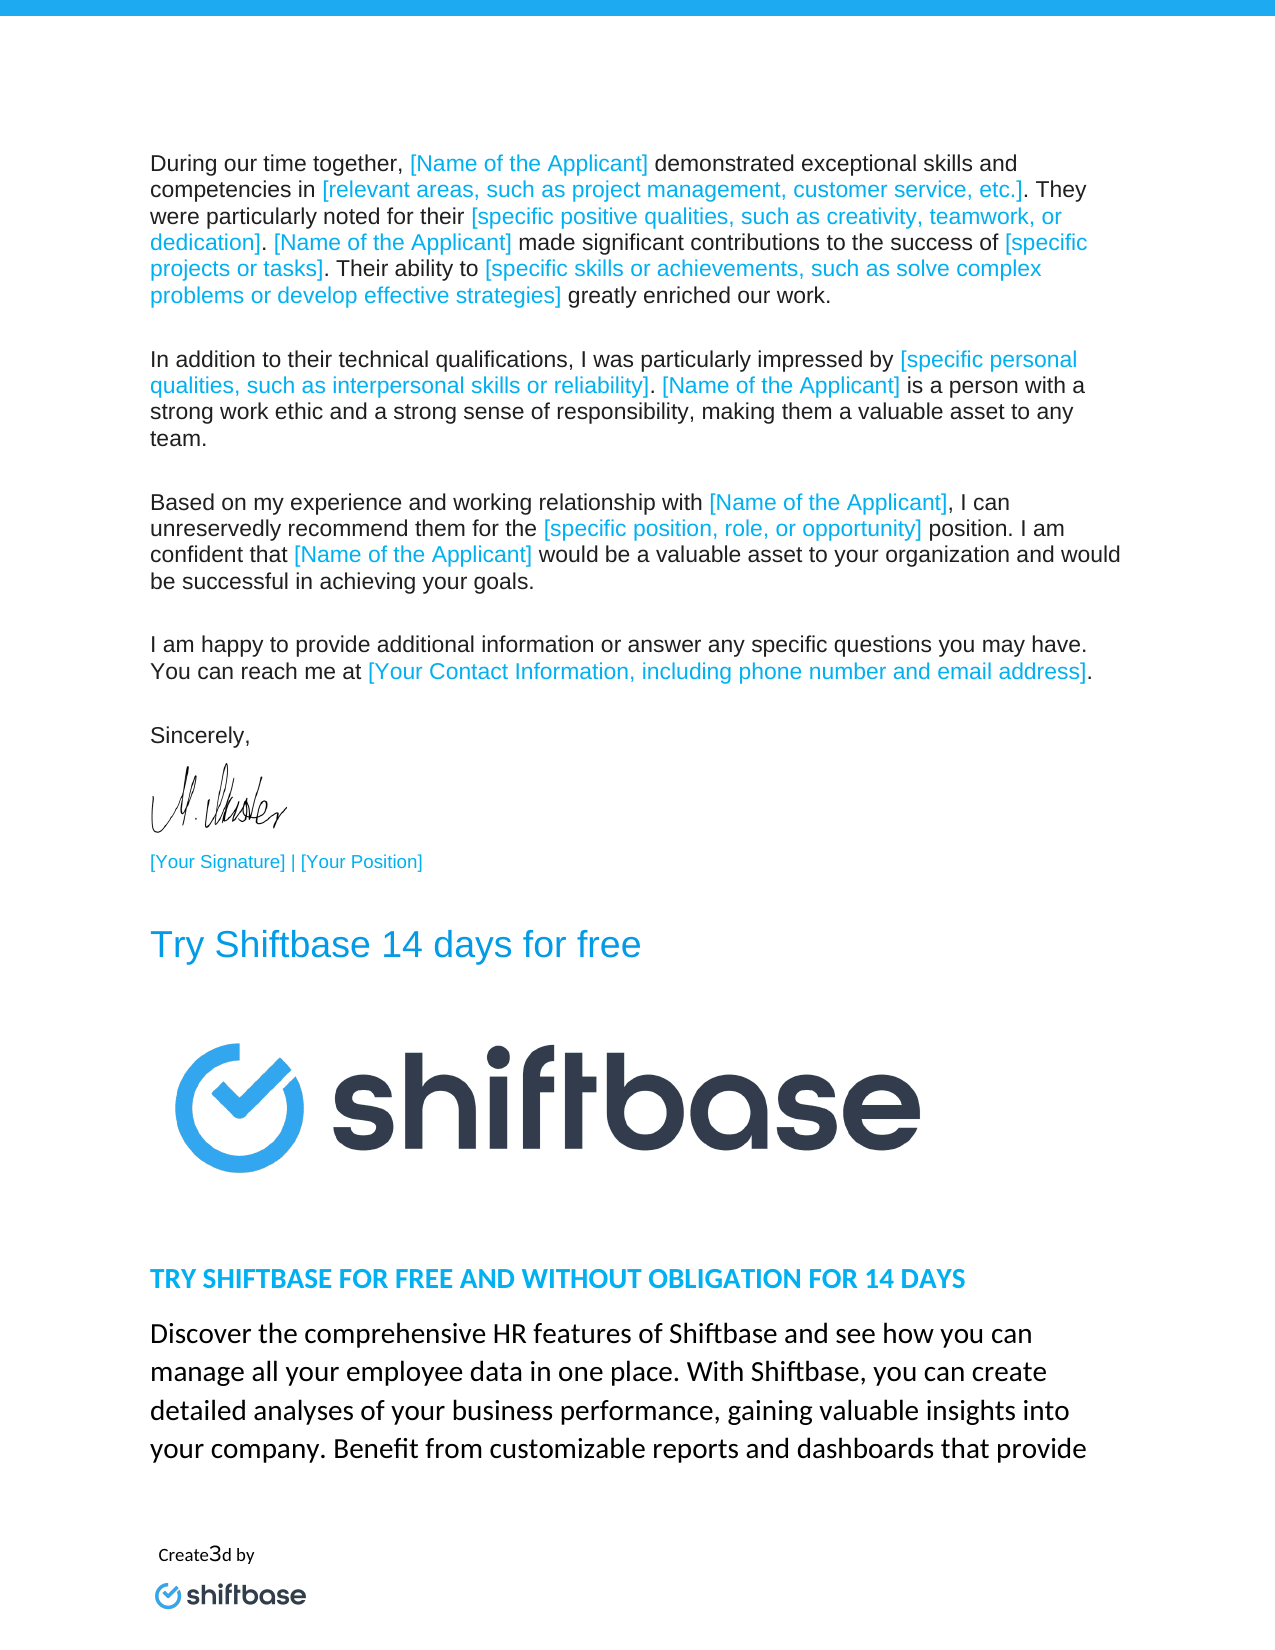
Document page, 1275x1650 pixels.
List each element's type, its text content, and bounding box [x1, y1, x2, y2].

text Based on my experience and working relationship with [Name of the Applicant], I can unreservedly recommend them for the [specific position, role, or opportunity] position. I am confident that [Name of the Applicant] would be a valuable asset to your organization and would be successful in achieving your goals. [150, 488, 1125, 594]
picture [150, 1569, 310, 1623]
text During our time together, [Name of the Applicant] demonstrated exceptional skills and competencies in [relevant areas, such as project management, customer service, etc.]. They were particularly noted for their [specific positive qualities, such as creativity, teamwork, or dedication]. [Name of the Applicant] made significant contributions to the success of [specific projects or tasks]. Their ability to [specific skills or achievements, such as solve complex problems or develop effective strategies] greatly enriched our work. [150, 150, 1125, 308]
picture [150, 762, 288, 834]
text [Your Signature] | [Your Position] [150, 851, 1125, 872]
subtitle Try Shiftbase 14 days for free [150, 922, 1125, 965]
text TRY SHIFTBASE FOR FREE AND WITHOUT OBLIGATION FOR 14 DAYS [150, 1260, 1125, 1295]
picture [301, 854, 305, 872]
picture [150, 976, 945, 1241]
text I am happy to provide additional information or answer any specific questions you may have. You can reach me at [Your Contact Information, including phone number and email address]. [150, 631, 1125, 684]
text In addition to their technical qualifications, I was particularly impressed by [specific personal qualities, such as interpersonal skills or reliability]. [Name of the Applicant] is a person with a strong work ethic and a strong sense of responsibility, making them a valuable asset to any team. [150, 346, 1125, 451]
text Sincerely, [150, 722, 1125, 748]
picture [0, 0, 1275, 16]
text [150, 1315, 1125, 1466]
